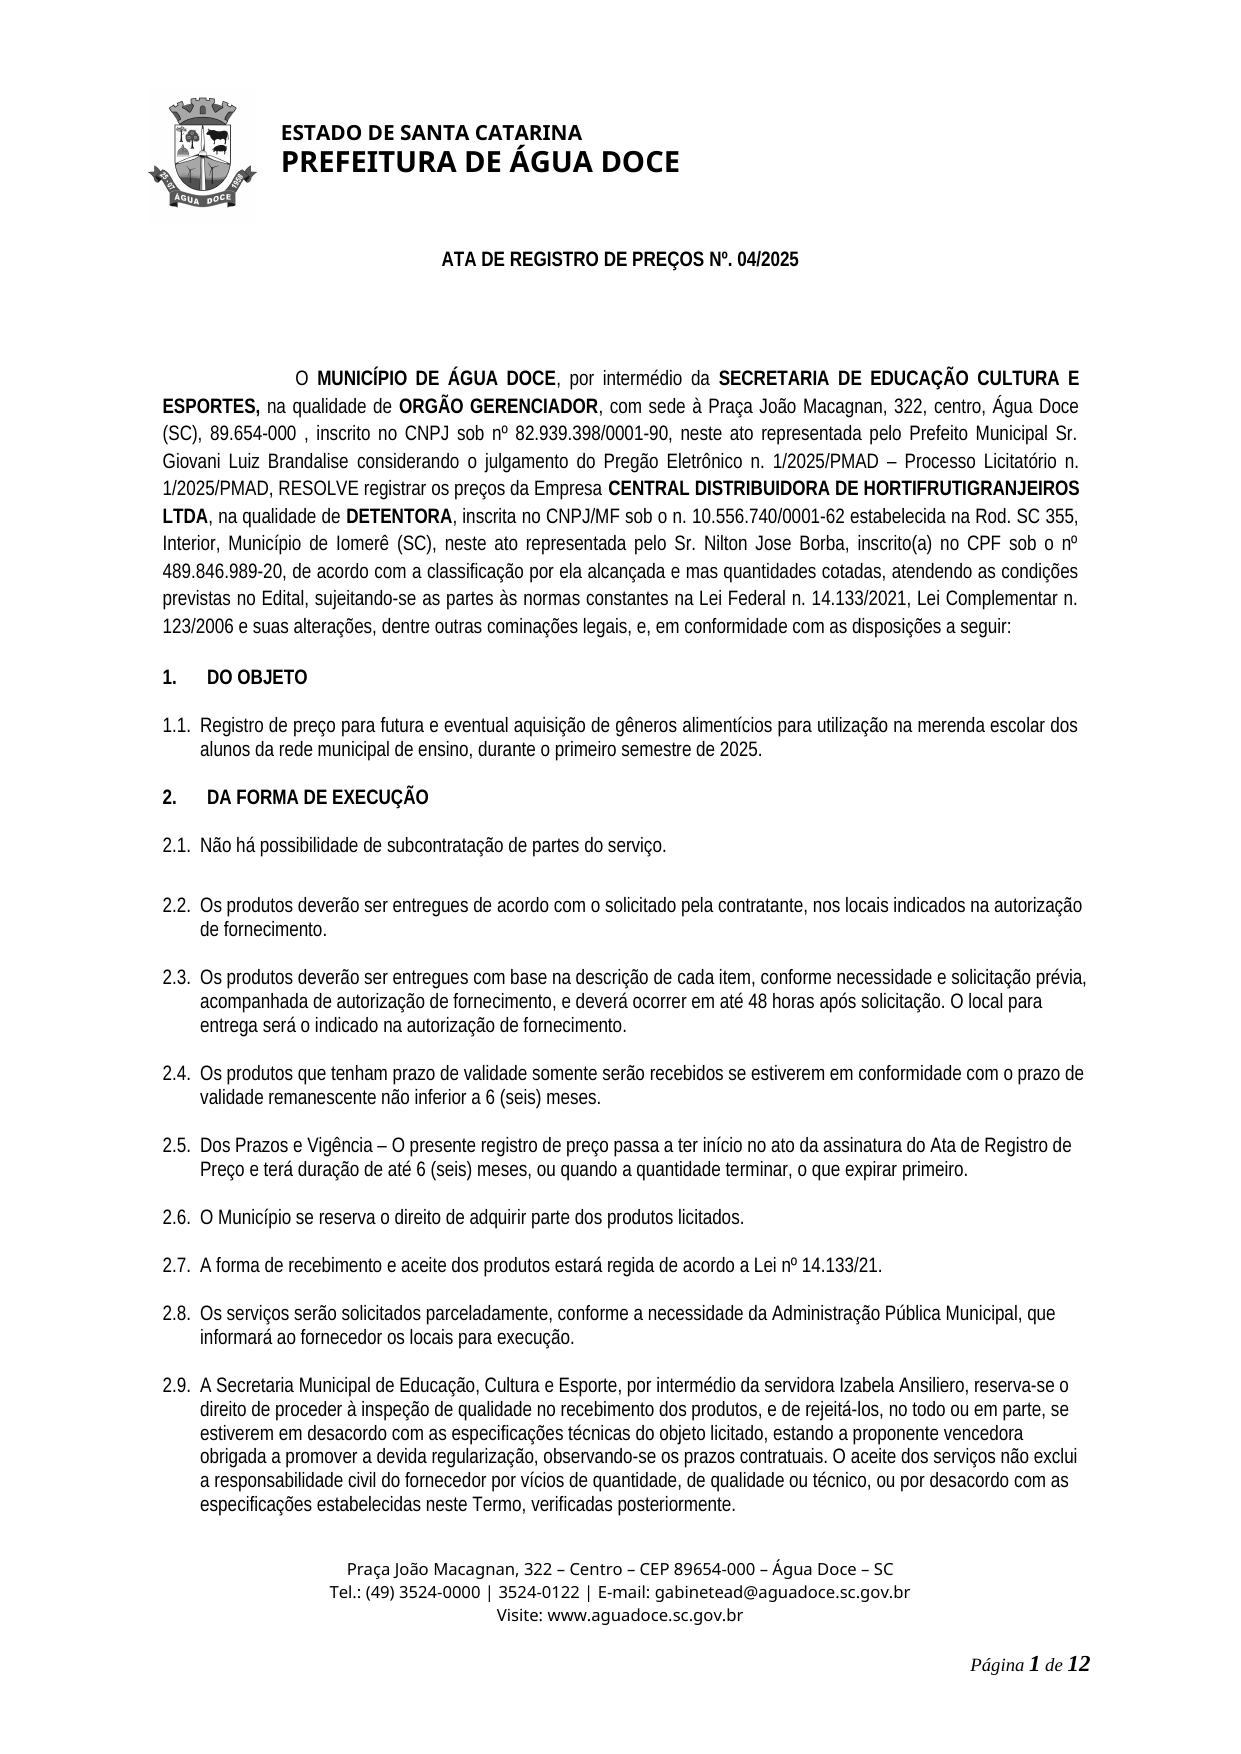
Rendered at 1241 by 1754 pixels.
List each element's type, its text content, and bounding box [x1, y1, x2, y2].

list Registro de preço para futura e eventual aquisição de gêneros alimentícios para utilização na merenda escolar dos alunos da rede municipal de ensino, durante o primeiro semestre de 2025. [162, 713, 1080, 761]
list O Município se reserva o direito de adquirir parte dos produtos licitados. [162, 1205, 1092, 1229]
list Os serviços serão solicitados parceladamente, conforme a necessidade da Administração Pública Municipal, que informará ao fornecedor os locais para execução. [162, 1301, 1092, 1348]
list DO OBJETO [162, 665, 1080, 689]
list Dos Prazos e Vigência – O presente registro de preço passa a ter início no ato da assinatura do Ata de Registro de Preço e terá duração de até 6 (seis) meses, ou quando a quantidade terminar, o que expirar primeiro. [162, 1133, 1092, 1181]
list Não há possibilidade de subcontratação de partes do serviço. [162, 833, 1092, 857]
list Os produtos deverão ser entregues com base na descrição de cada item, conforme necessidade e solicitação prévia, acompanhada de autorização de fornecimento, e deverá ocorrer em até 48 horas após solicitação. O local para entrega será o indicado na autorização de fornecimento. [162, 965, 1092, 1037]
list Os produtos deverão ser entregues de acordo com o solicitado pela contratante, nos locais indicados na autorização de fornecimento. [162, 893, 1092, 941]
list DA FORMA DE EXECUÇÃO [162, 785, 1080, 809]
list A forma de recebimento e aceite dos produtos estará regida de acordo a Lei nº 14.133/21. [162, 1253, 1092, 1277]
text O MUNICÍPIO DE ÁGUA DOCE, por intermédio da SECRETARIA DE EDUCAÇÃO CULTURA E ESPORTES, na qualidade de ORGÃO GERENCIADOR, com sede à Praça João Macagnan, 322, centro, Água Doce (SC), 89.654-000 , inscrito no CNPJ sob nº 82.939.398/0001-90, neste ato representada pelo Prefeito Municipal Sr. Giovani Luiz Brandalise considerando o julgamento do Pregão Eletrônico n. 1/2025/PMAD – Processo Licitatório n. 1/2025/PMAD, RESOLVE registrar os preços da Empresa CENTRAL DISTRIBUIDORA DE HORTIFRUTIGRANJEIROS LTDA, na qualidade de DETENTORA, inscrita no CNPJ/MF sob o n. 10.556.740/0001-62 estabelecida na Rod. SC 355, Interior, Município de Iomerê (SC), neste ato representada pelo Sr. Nilton Jose Borba, inscrito(a) no CPF sob o nº 489.846.989-20, de acordo com a classificação por ela alcançada e mas quantidades cotadas, atendendo as condições previstas no Edital, sujeitando-se as partes às normas constantes na Lei Federal n. 14.133/2021, Lei Complementar n. 123/2006 e suas alterações, dentre outras cominações legais, e, em conformidade com as disposições a seguir: [162, 366, 1080, 638]
list Os produtos que tenham prazo de validade somente serão recebidos se estiverem em conformidade com o prazo de validade remanescente não inferior a 6 (seis) meses. [162, 1061, 1092, 1109]
text ATA DE REGISTRO DE PREÇOS Nº. 04/2025 [190, 246, 1050, 270]
list A Secretaria Municipal de Educação, Cultura e Esporte, por intermédio da servidora Izabela Ansiliero, reserva-se o direito de proceder à inspeção de qualidade no recebimento dos produtos, e de rejeitá-los, no todo ou em parte, se estiverem em desacordo com as especificações técnicas do objeto licitado, estando a proponente vencedora obrigada a promover a devida regularização, observando-se os prazos contratuais. O aceite dos serviços não exclui a responsabilidade civil do fornecedor por vícios de quantidade, de qualidade ou técnico, ou por desacordo com as especificações estabelecidas neste Termo, verificadas posteriormente. [162, 1372, 1092, 1516]
